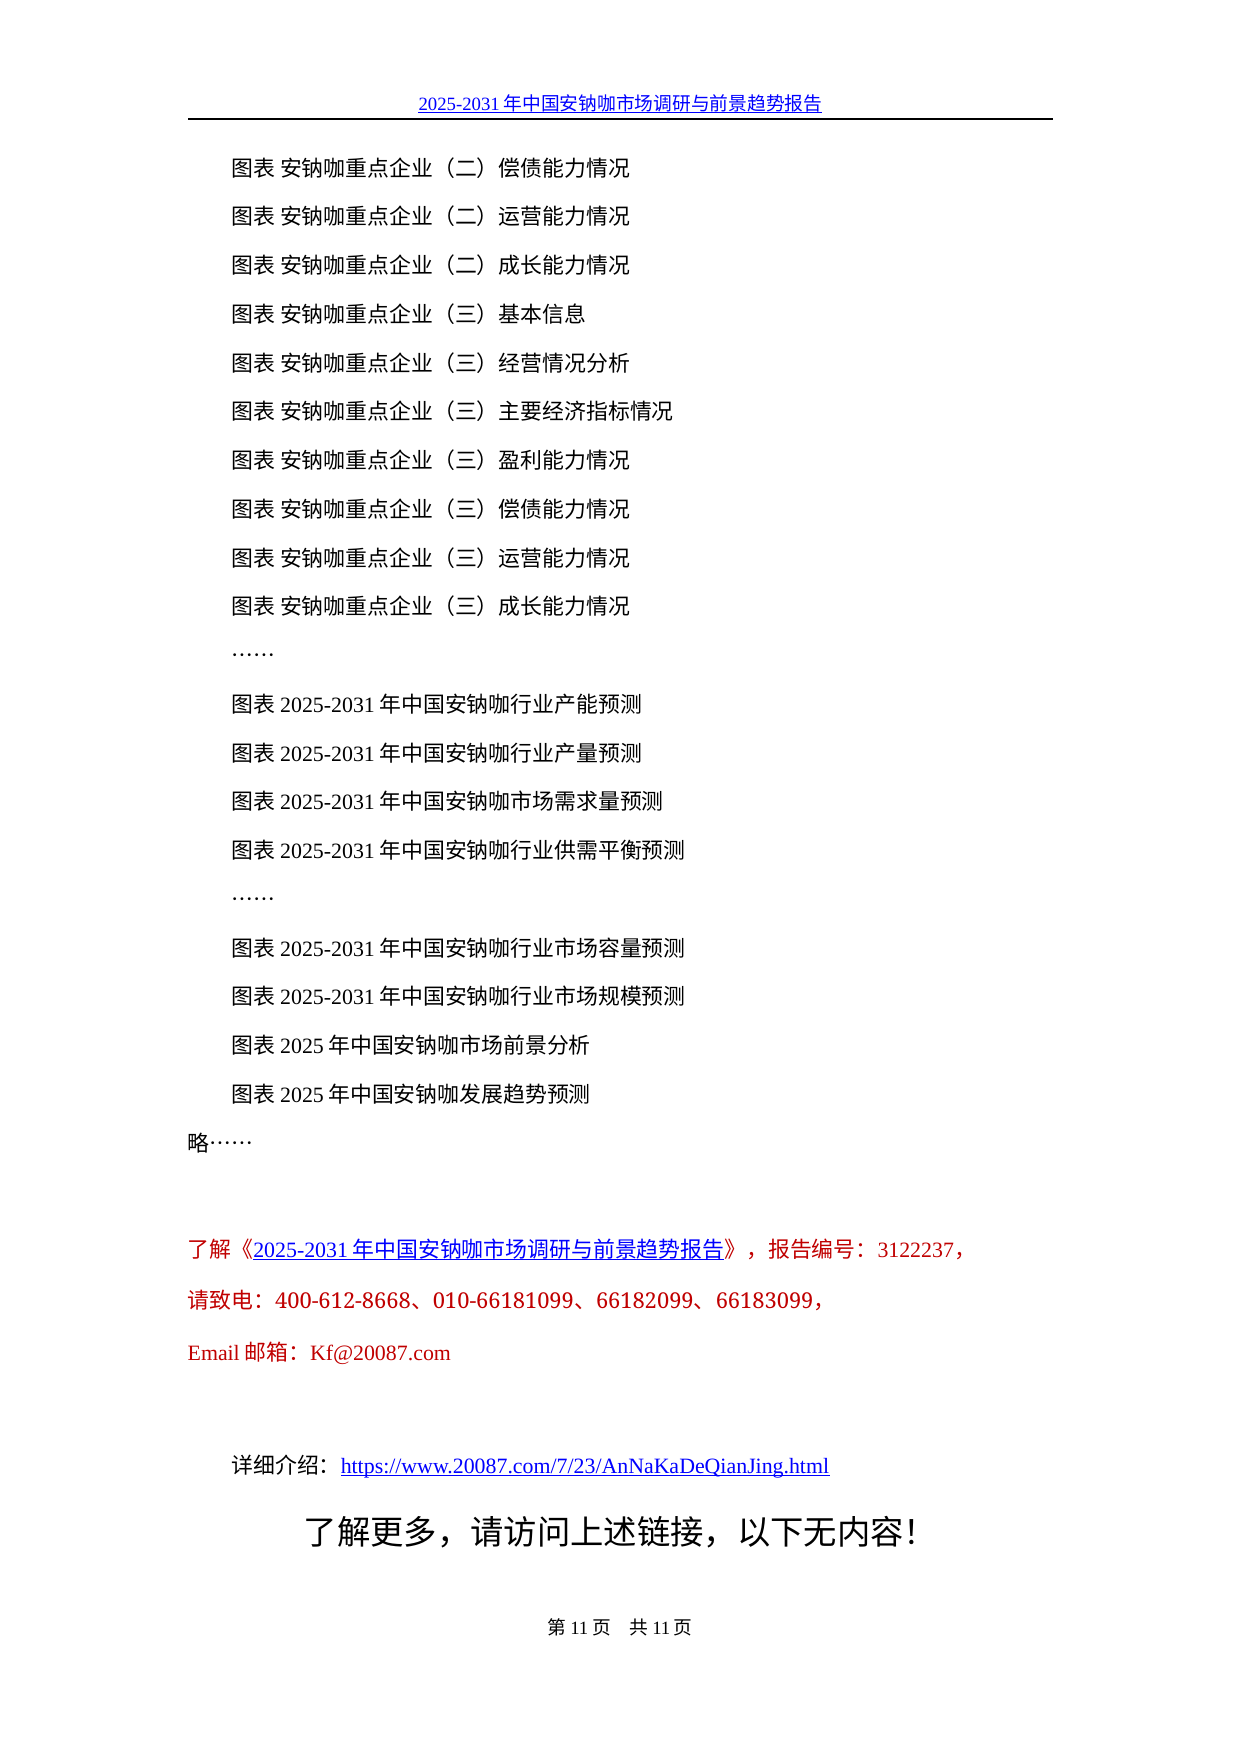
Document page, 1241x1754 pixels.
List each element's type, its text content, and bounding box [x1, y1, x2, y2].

text Email邮箱：Kf@20087.com [187, 1335, 1053, 1367]
text 了解《2025-2031年中国安钠咖市场调研与前景趋势报告》，报告编号：3122237， [187, 1232, 1053, 1264]
title 了解更多，请访问上述链接，以下无内容！ [187, 1498, 1053, 1563]
text 请致电：400-612-8668、010-66181099、66182099、66183099， [187, 1283, 1053, 1316]
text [187, 150, 1053, 1158]
text 详细介绍：https://www.20087.com/7/23/AnNaKaDeQianJing.html [187, 1448, 1053, 1480]
